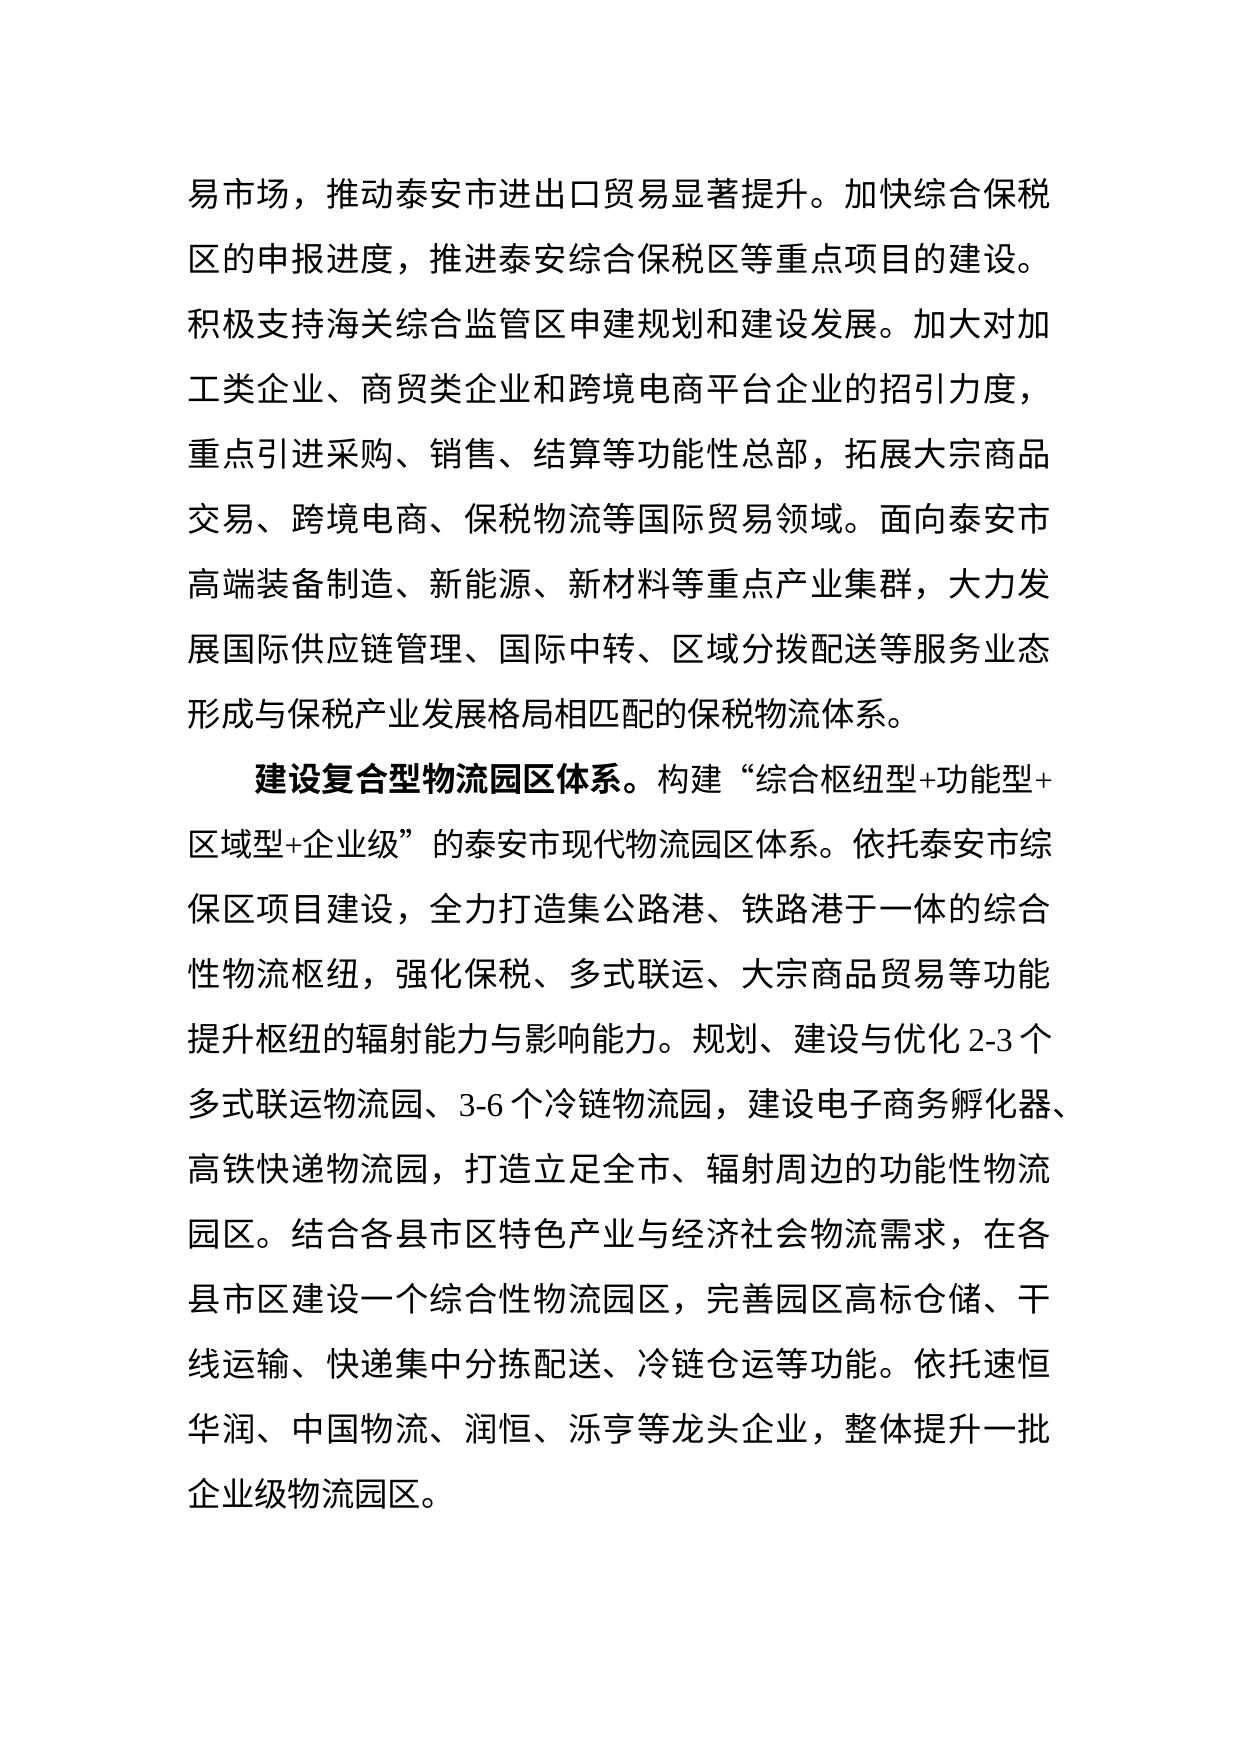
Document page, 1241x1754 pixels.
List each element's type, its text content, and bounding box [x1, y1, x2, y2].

text 建设复合型物流园区体系。构建“综合枢纽型+功能型+区域型+企业级”的泰安市现代物流园区体系。依托泰安市综保区项目建设，全力打造集公路港、铁路港于一体的综合性物流枢纽，强化保税、多式联运、大宗商品贸易等功能，提升枢纽的辐射能力与影响能力。规划、建设与优化2-3个多式联运物流园、3-6个冷链物流园，建设电子商务孵化器、高铁快递物流园，打造立足全市、辐射周边的功能性物流园区。结合各县市区特色产业与经济社会物流需求，在各县市区建设一个综合性物流园区，完善园区高标仓储、干线运输、快递集中分拣配送、冷链仓运等功能。依托速恒、华润、中国物流、润恒、泺亨等龙头企业，整体提升一批企业级物流园区。 [187, 744, 1053, 1524]
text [187, 159, 1053, 744]
